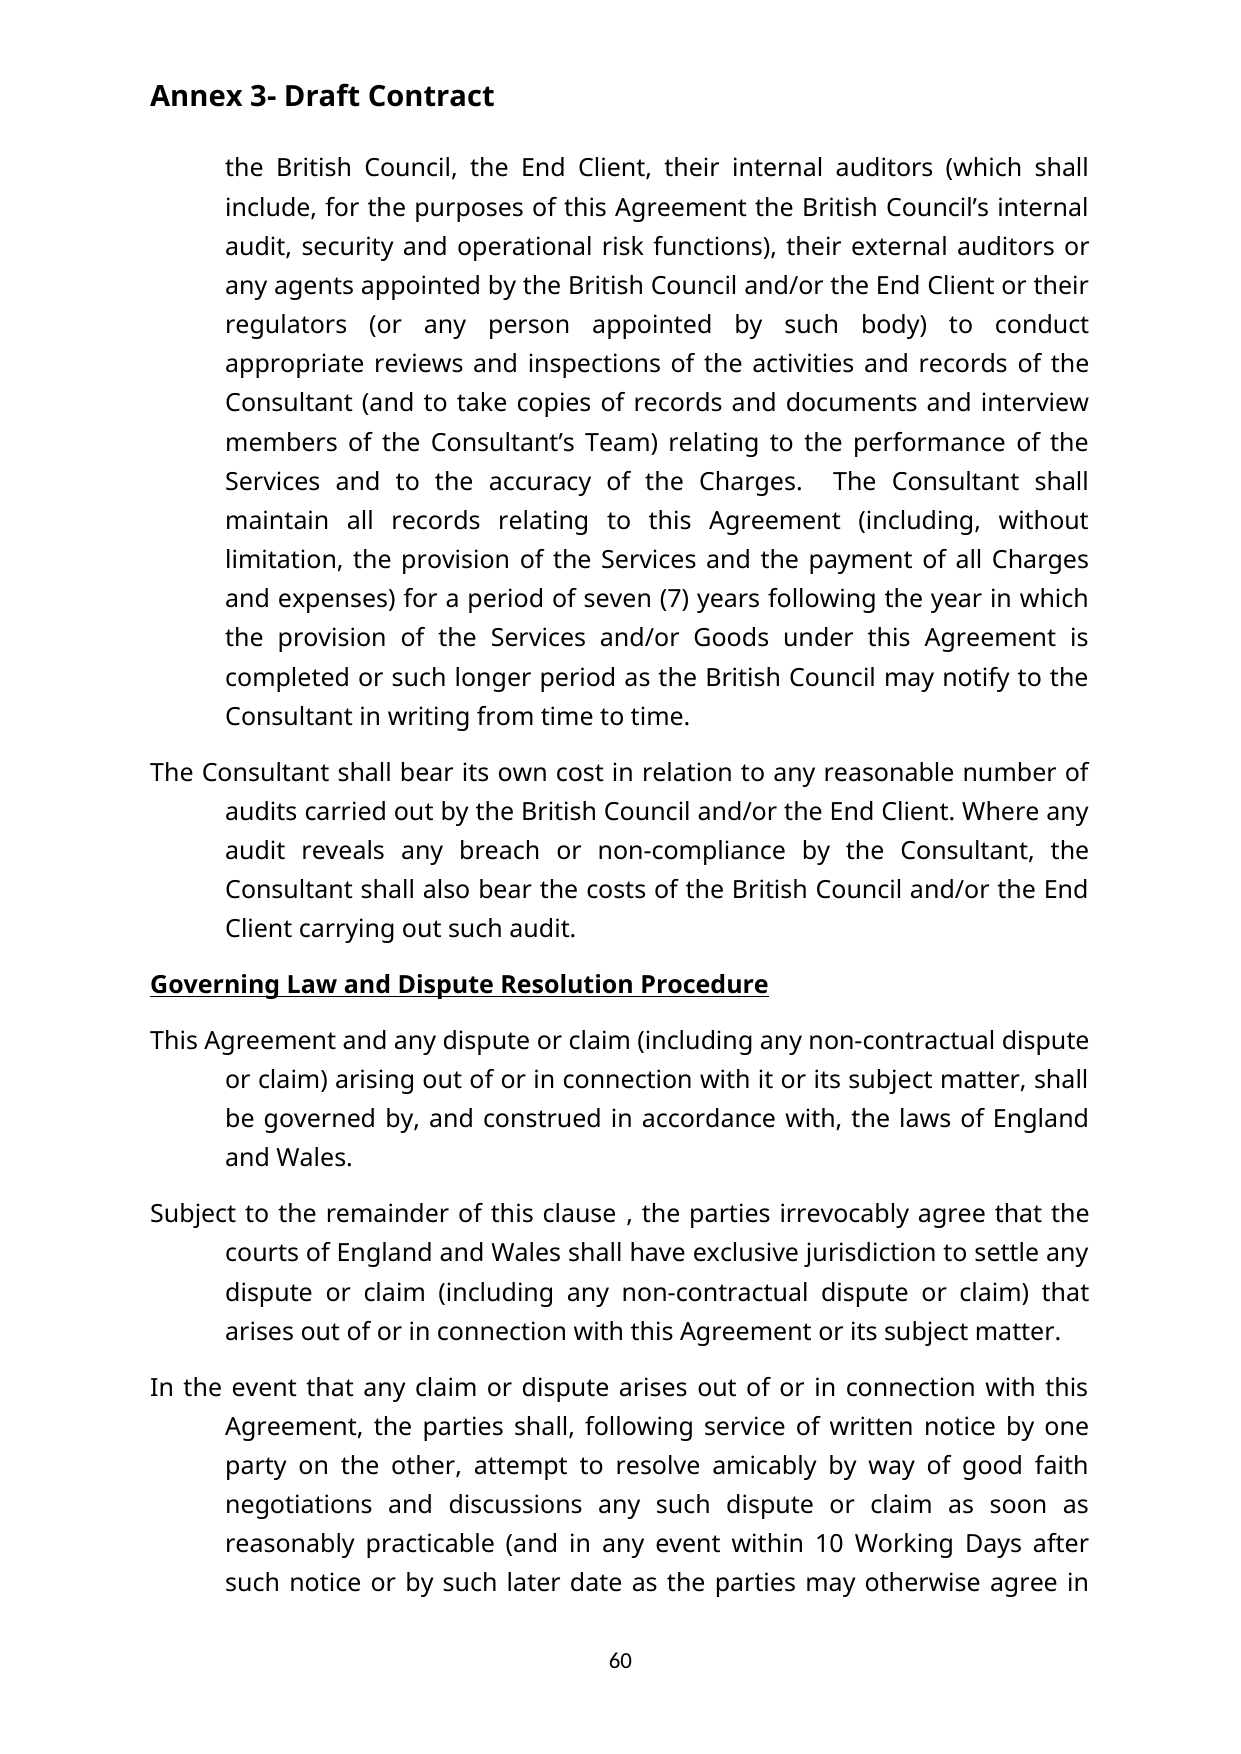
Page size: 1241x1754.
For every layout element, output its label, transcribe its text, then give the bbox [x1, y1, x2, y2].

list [150, 1369, 1090, 1599]
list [150, 150, 1090, 732]
list This Agreement and any dispute or claim (including any non-contractual dispute or claim) arising out of or in connection with it or its subject matter, shall be governed by, and construed in accordance with, the laws of England and Wales. [150, 1022, 1090, 1174]
text Governing Law and Dispute Resolution Procedure [150, 967, 1090, 1001]
list The Consultant shall bear its own cost in relation to any reasonable number of audits carried out by the British Council and/or the End Client. Where any audit reveals any breach or non-compliance by the Consultant, the Consultant shall also bear the costs of the British Council and/or the End Client carrying out such audit. [150, 754, 1090, 945]
list Subject to the remainder of this clause 20, the parties irrevocably agree that the courts of England and Wales shall have exclusive jurisdiction to settle any dispute or claim (including any non-contractual dispute or claim) that arises out of or in connection with this Agreement or its subject matter. [150, 1196, 1090, 1347]
